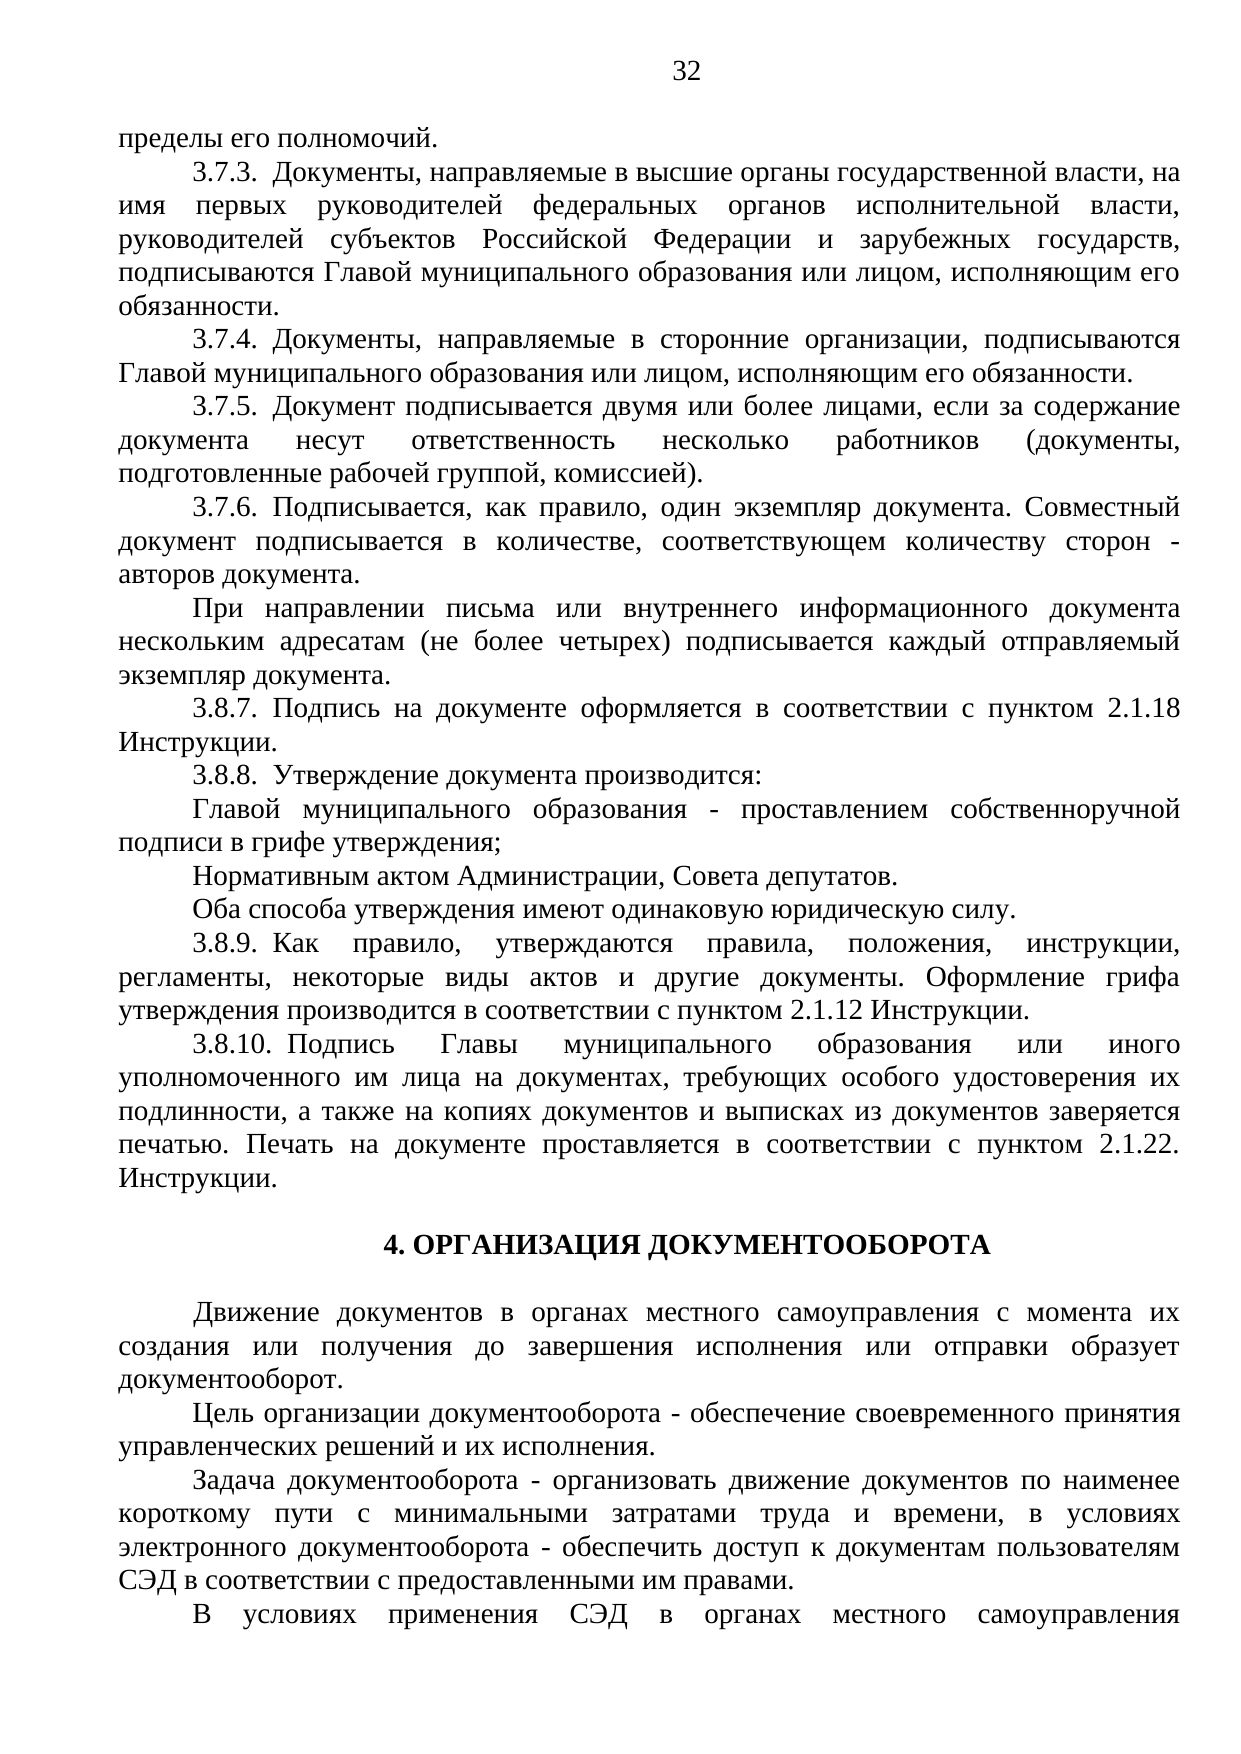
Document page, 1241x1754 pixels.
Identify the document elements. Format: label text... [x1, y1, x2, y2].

text 3.7.6. Подписывается, как правило, один экземпляр документа. Совместный документ подписывается в количестве, соответствующем количеству сторон - авторов документа. [118, 489, 1181, 590]
text Цель организации документооборота - обеспечение своевременного принятия управленческих решений и их исполнения. [118, 1395, 1181, 1462]
text 3.8.10. Подпись Главы муниципального образования или иного уполномоченного им лица на документах, требующих особого удостоверения их подлинности, а также на копиях документов и выписках из документов заверяется печатью. Печать на документе проставляется в соответствии с пунктом 2.1.22. Инструкции. [118, 1026, 1181, 1193]
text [118, 1596, 1181, 1629]
text Оба способа утверждения имеют одинаковую юридическую силу. [118, 892, 1181, 925]
text 3.8.7. Подпись на документе оформляется в соответствии с пунктом 2.1.18 Инструкции. [118, 690, 1181, 757]
text 3.7.5. Документ подписывается двумя или более лицами, если за содержание документа несут ответственность несколько работников (документы, подготовленные рабочей группой, комиссией). [118, 388, 1181, 489]
text 4. ОРГАНИЗАЦИЯ ДОКУМЕНТООБОРОТА [118, 1227, 1181, 1261]
text Нормативным актом Администрации, Совета депутатов. [118, 858, 1181, 892]
text При направлении письма или внутреннего информационного документа нескольким адресатам (не более четырех) подписывается каждый отправляемый экземпляр документа. [118, 590, 1181, 690]
text 3.7.3. Документы, направляемые в высшие органы государственной власти, на имя первых руководителей федеральных органов исполнительной власти, руководителей субъектов Российской Федерации и зарубежных государств, подписываются Главой муниципального образования или лицом, исполняющим его обязанности. [118, 154, 1181, 321]
text Главой муниципального образования - проставлением собственноручной подписи в грифе утверждения; [118, 791, 1181, 858]
text 3.8.8. Утверждение документа производится: [118, 757, 1181, 791]
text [118, 120, 1181, 154]
text 3.7.4. Документы, направляемые в сторонние организации, подписываются Главой муниципального образования или лицом, исполняющим его обязанности. [118, 321, 1181, 388]
text Задача документооборота - организовать движение документов по наименее короткому пути с минимальными затратами труда и времени, в условиях электронного документооборота - обеспечить доступ к документам пользователям СЭД в соответствии с предоставленными им правами. [118, 1462, 1181, 1596]
text Движение документов в органах местного самоуправления с момента их создания или получения до завершения исполнения или отправки образует документооборот. [118, 1294, 1181, 1395]
text 3.8.9. Как правило, утверждаются правила, положения, инструкции, регламенты, некоторые виды актов и другие документы. Оформление грифа утверждения производится в соответствии с пунктом 2.1.12 Инструкции. [118, 925, 1181, 1026]
